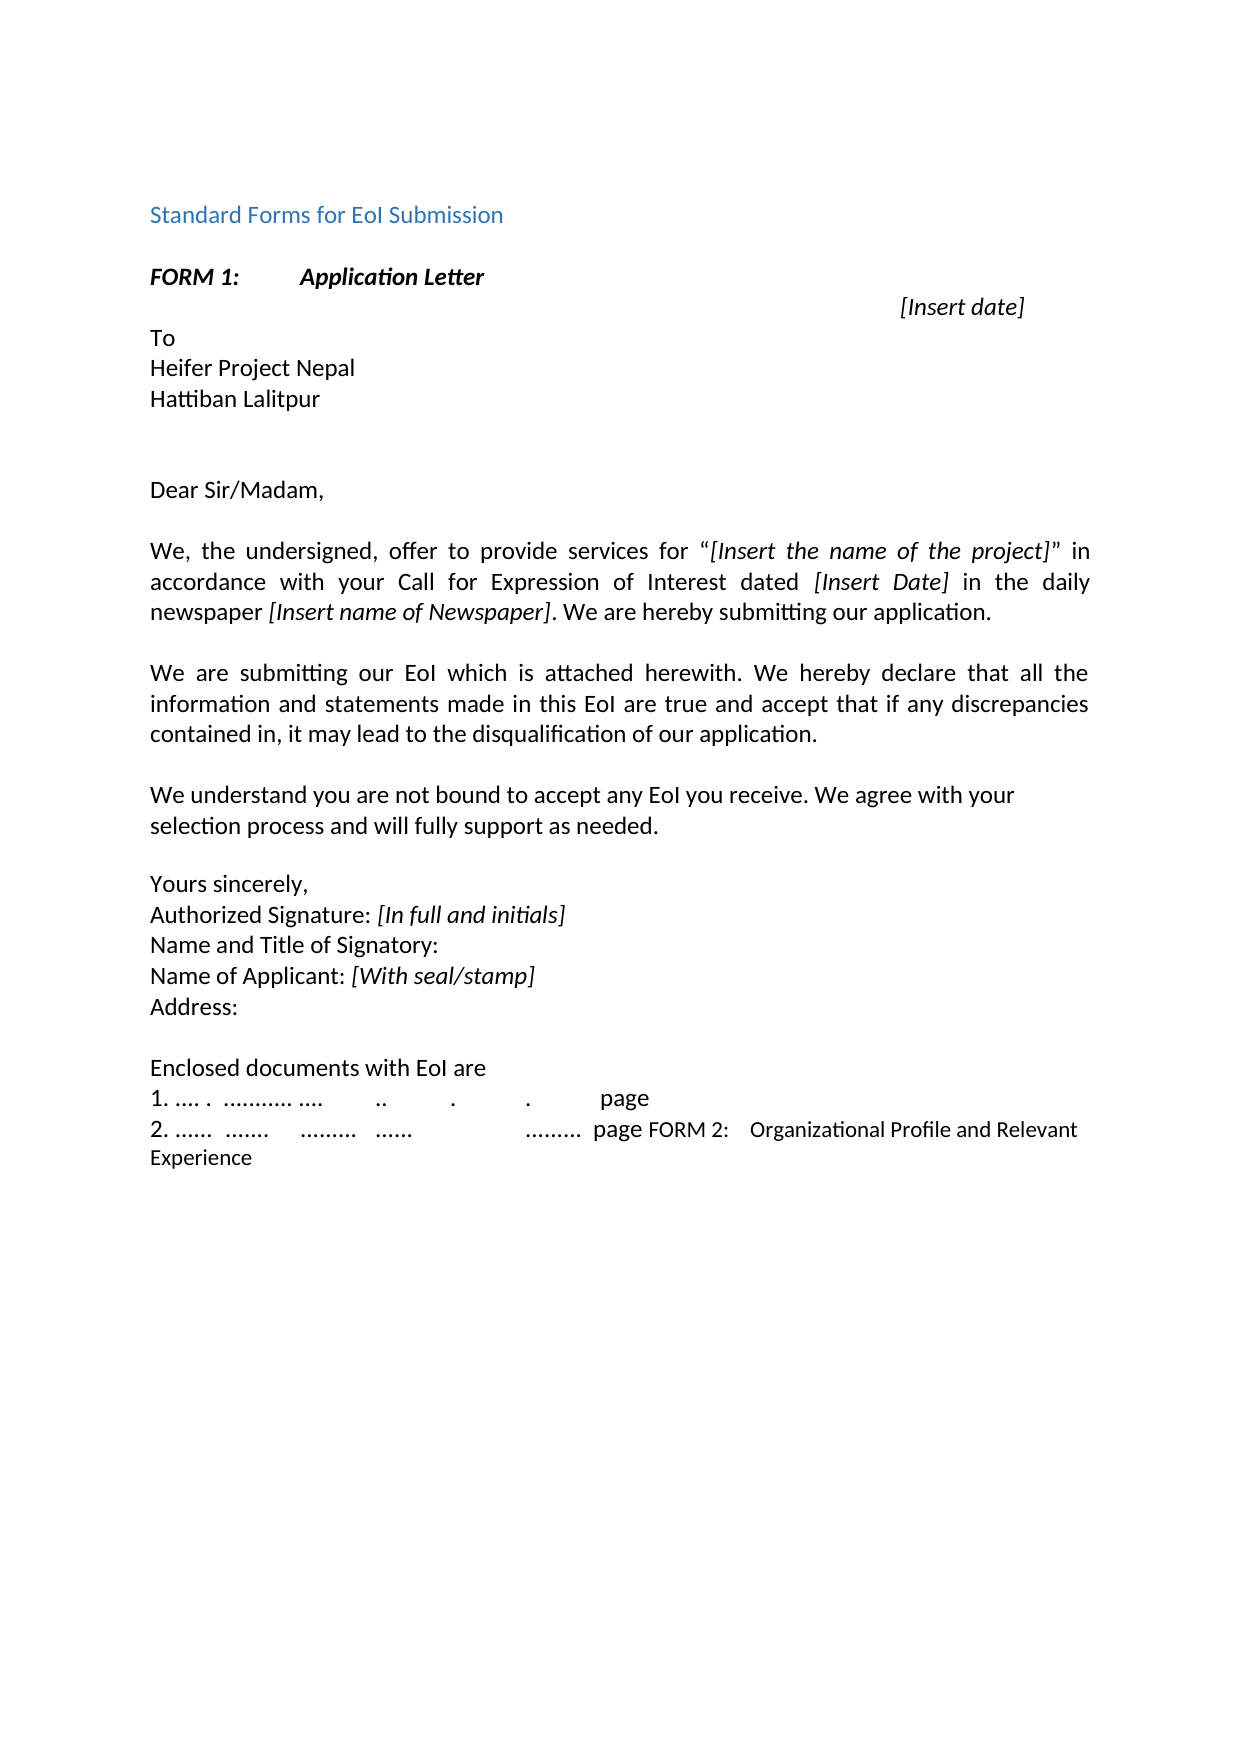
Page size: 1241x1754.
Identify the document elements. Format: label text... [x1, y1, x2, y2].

text Name of Applicant: [With seal/stamp] [150, 960, 1090, 991]
text We are submitting our EoI which is attached herewith. We hereby declare that all the information and statements made in this EoI are true and accept that if any discrepancies contained in, it may lead to the disqualification of our application. [150, 657, 1090, 749]
text To [150, 322, 1090, 352]
text Address: [150, 991, 1090, 1021]
text 1. .... . ........... .... .. . . page [150, 1082, 1090, 1113]
text Name and Title of Signatory: [150, 929, 1090, 960]
text We, the undersigned, offer to provide services for “[Insert the name of the project]” in accordance with your Call for Expression of Interest dated [Insert Date] in the daily newspaper [Insert name of Newspaper]. We are hereby submitting our application. [150, 535, 1090, 627]
text Dear Sir/Madam, [150, 474, 1090, 505]
text Yours sincerely, [150, 868, 1090, 899]
text Heifer Project Nepal [150, 352, 1090, 383]
text Hattiban Lalitpur [150, 383, 1090, 413]
text Enclosed documents with EoI are [150, 1052, 1090, 1082]
text Authorized Signature: [In full and initials] [150, 899, 1090, 929]
text We understand you are not bound to accept any EoI you receive. We agree with your selection process and will fully support as needed. [150, 779, 1090, 841]
text 2. ...... ....... ......... ...... ......... page FORM 2: Organizational Profile and Relevant Experience [150, 1113, 1090, 1171]
subtitle FORM 1: Application Letter [150, 261, 1090, 291]
subtitle Standard Forms for EoI Submission [150, 199, 1090, 230]
text [Insert date] [150, 291, 1090, 322]
